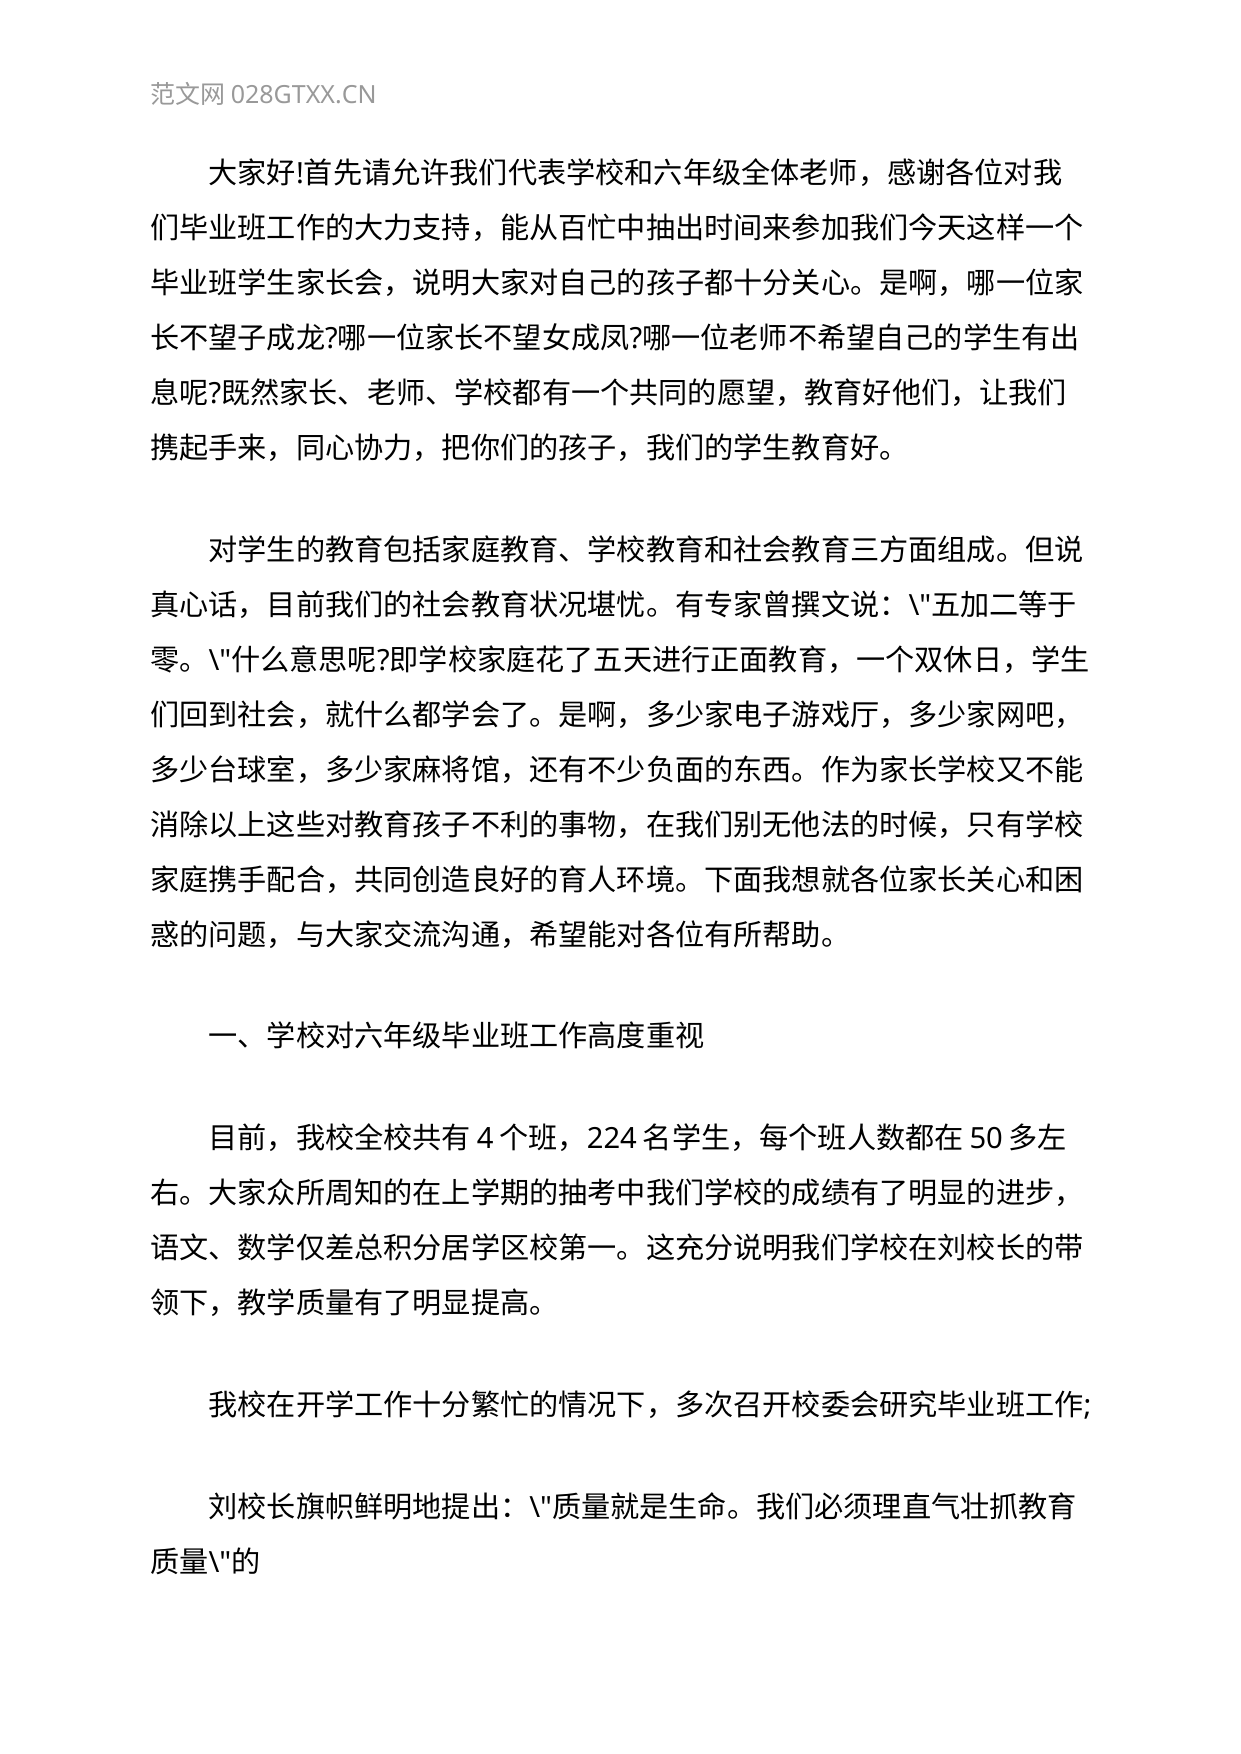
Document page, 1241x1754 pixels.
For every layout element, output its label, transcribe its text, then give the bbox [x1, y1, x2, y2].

text 目前，我校全校共有4个班，224名学生，每个班人数都在50多左右。大家众所周知的在上学期的抽考中我们学校的成绩有了明显的进步，语文、数学仅差总积分居学区校第一。这充分说明我们学校在刘校长的带领下，教学质量有了明显提高。 [150, 1114, 1090, 1322]
text 我校在开学工作十分繁忙的情况下，多次召开校委会研究毕业班工作; [150, 1381, 1090, 1423]
text 对学生的教育包括家庭教育、学校教育和社会教育三方面组成。但说真心话，目前我们的社会教育状况堪忧。有专家曾撰文说：\"五加二等于零。\"什么意思呢?即学校家庭花了五天进行正面教育，一个双休日，学生们回到社会，就什么都学会了。是啊，多少家电子游戏厅，多少家网吧，多少台球室，多少家麻将馆，还有不少负面的东西。作为家长学校又不能消除以上这些对教育孩子不利的事物，在我们别无他法的时候，只有学校家庭携手配合，共同创造良好的育人环境。下面我想就各位家长关心和困惑的问题，与大家交流沟通，希望能对各位有所帮助。 [150, 527, 1090, 953]
text 刘校长旗帜鲜明地提出：\"质量就是生命。我们必须理直气壮抓教育质量\"的 [150, 1483, 1090, 1581]
text 大家好!首先请允许我们代表学校和六年级全体老师，感谢各位对我们毕业班工作的大力支持，能从百忙中抽出时间来参加我们今天这样一个毕业班学生家长会，说明大家对自己的孩子都十分关心。是啊，哪一位家长不望子成龙?哪一位家长不望女成凤?哪一位老师不希望自己的学生有出息呢?既然家长、老师、学校都有一个共同的愿望，教育好他们，让我们携起手来，同心协力，把你们的孩子，我们的学生教育好。 [150, 150, 1090, 467]
text 一、学校对六年级毕业班工作高度重视 [150, 1013, 1090, 1055]
